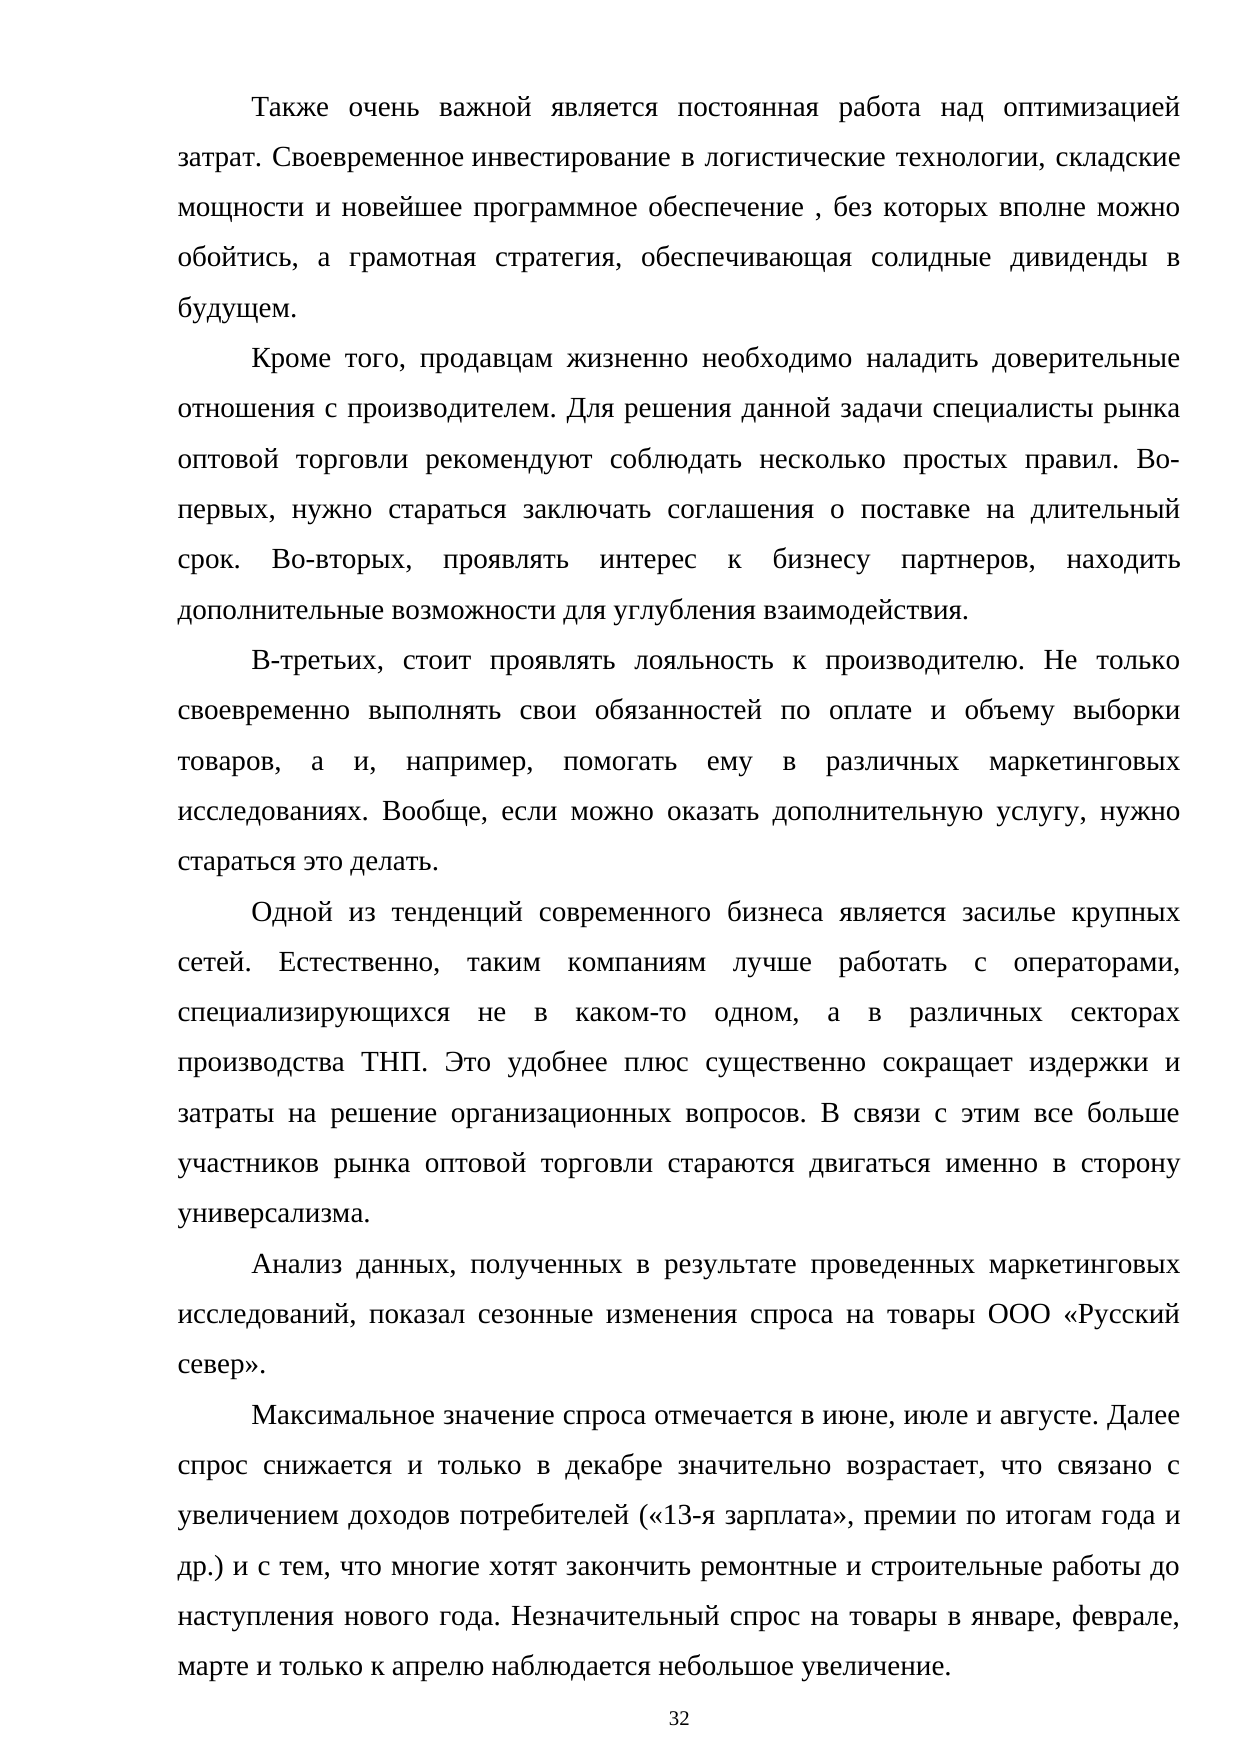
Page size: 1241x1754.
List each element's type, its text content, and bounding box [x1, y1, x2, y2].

text Анализ данных, полученных в результате проведенных маркетинговых исследований, показал сезонные изменения спроса на товары ООО «Русский север». [177, 1246, 1181, 1380]
text Максимальное значение спроса отмечается в июне, июле и августе. Далее спрос снижается и только в декабре значительно возрастает, что связано с увеличением доходов потребителей («13-я зарплата», премии по итогам года и др.) и с тем, что многие хотят закончить ремонтные и строительные работы до наступления нового года. Незначительный спрос на товары в январе, феврале, марте и только к апрелю наблюдается небольшое увеличение. [177, 1397, 1181, 1682]
text В-третьих, стоит проявлять лояльность к производителю. Не только своевременно выполнять свои обязанностей по оплате и объему выборки товаров, а и, например, помогать ему в различных маркетинговых исследованиях. Вообще, если можно оказать дополнительную услугу, нужно стараться это делать. [177, 642, 1181, 877]
text Кроме того, продавцам жизненно необходимо наладить доверительные отношения с производителем. Для решения данной задачи специалисты рынка оптовой торговли рекомендуют соблюдать несколько простых правил. Во-первых, нужно стараться заключать соглашения о поставке на длительный срок. Во-вторых, проявлять интерес к бизнесу партнеров, находить дополнительные возможности для углубления взаимодействия. [177, 340, 1181, 625]
text Также очень важной является постоянная работа над оптимизацией затрат. Своевременное инвестирование в логистические технологии, складские мощности и новейшее программное обеспечение , без которых вполне можно обойтись, а грамотная стратегия, обеспечивающая солидные дивиденды в будущем. [177, 89, 1181, 323]
text Одной из тенденций современного бизнеса является засилье крупных сетей. Естественно, таким компаниям лучше работать с операторами, специализирующихся не в каком-то одном, а в различных секторах производства ТНП. Это удобнее плюс существенно сокращает издержки и затраты на решение организационных вопросов. В связи с этим все больше участников рынка оптовой торговли стараются двигаться именно в сторону универсализма. [177, 894, 1181, 1229]
